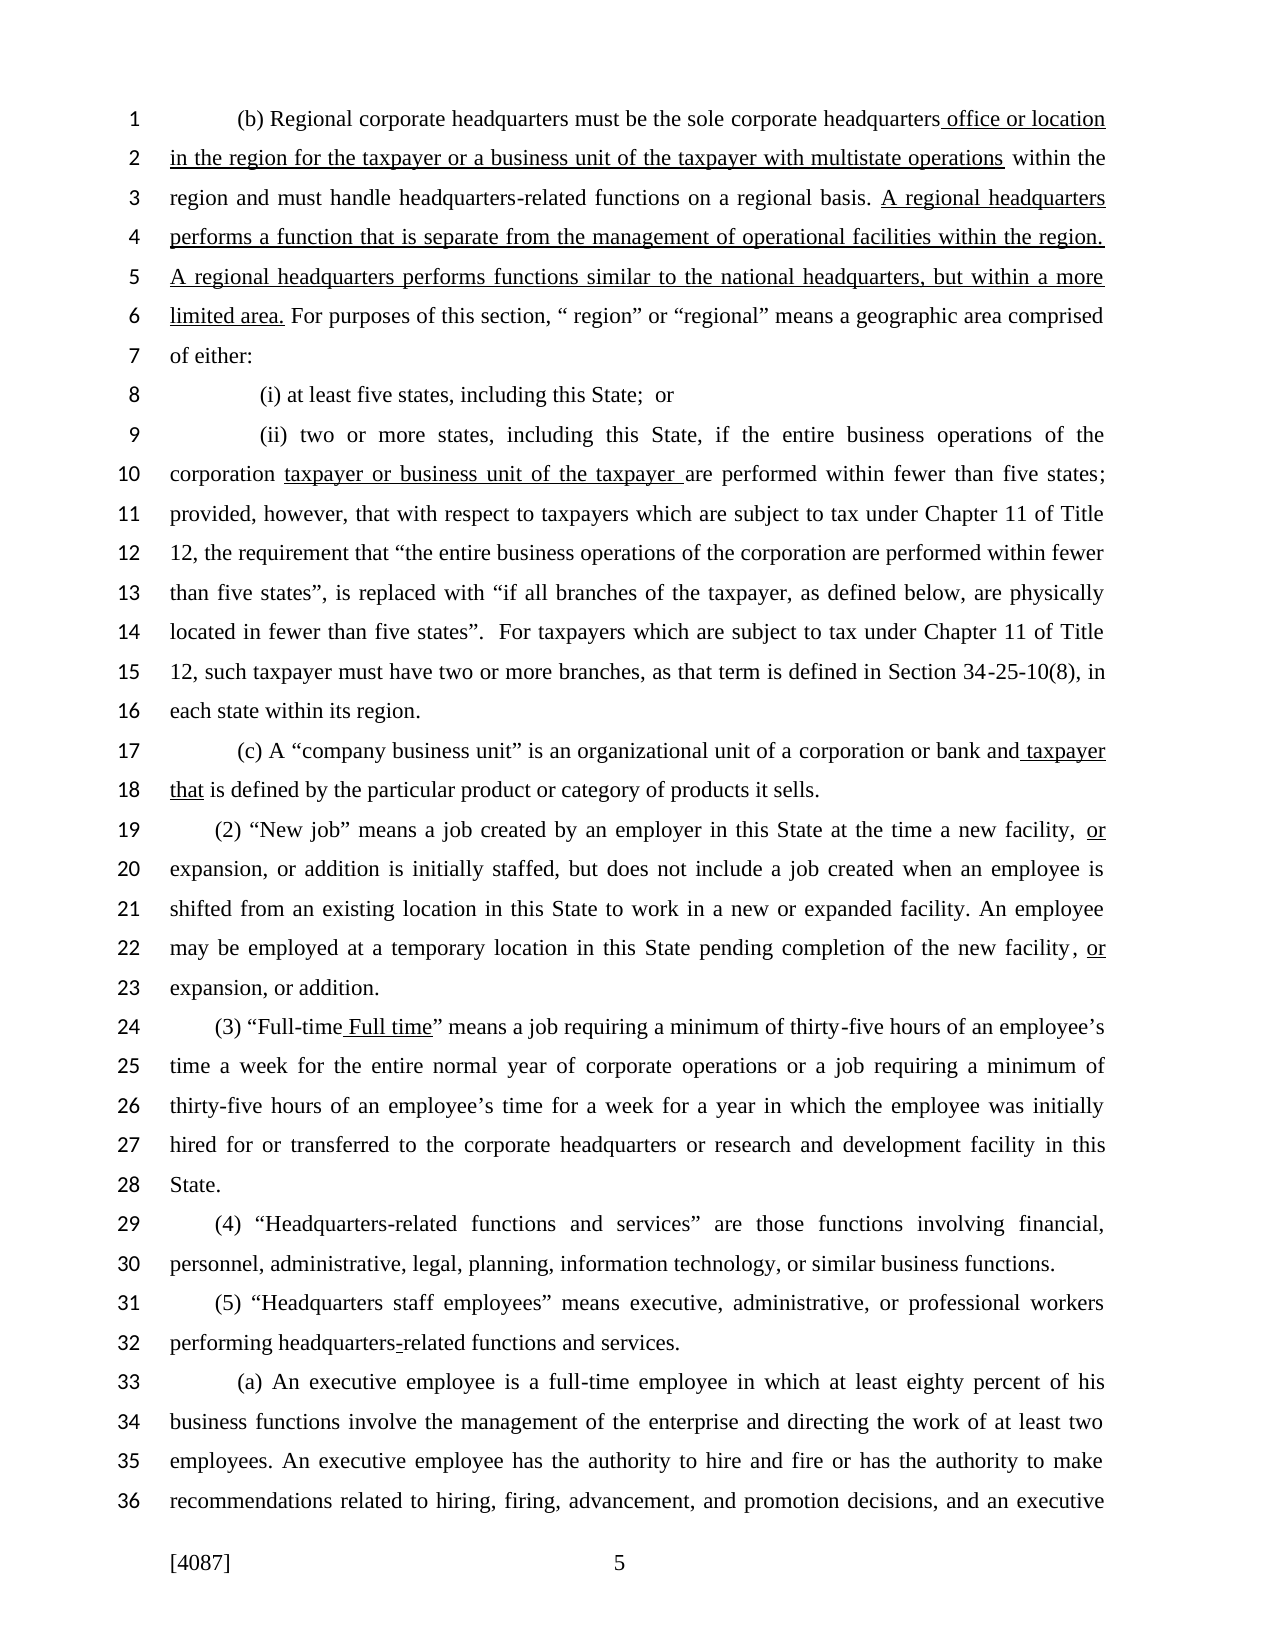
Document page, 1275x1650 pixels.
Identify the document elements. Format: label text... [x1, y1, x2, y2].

text (4) “Headquarters‑related functions and services” are those functions involving financial, personnel, administrative, legal, planning, information technology, or similar business functions. [169, 1210, 1106, 1276]
text (ii) two or more states, including this State, if the entire business operations of the corporation taxpayer or business unit of the taxpayer are performed within fewer than five states; provided, however, that with respect to taxpayers which are subject to tax under Chapter 11 of Title 12, the requirement that “the entire business operations of the corporation are performed within fewer than five states”, is replaced with “if all branches of the taxpayer, as defined below, are physically located in fewer than five states”. For taxpayers which are subject to tax under Chapter 11 of Title 12, such taxpayer must have two or more branches, as that term is defined in Section 34‑25‑10(8), in each state within its region. [169, 421, 1106, 723]
text (b) Regional corporate headquarters must be the sole corporate headquarters office or location in the region for the taxpayer or a business unit of the taxpayer with multistate operations within the region and must handle headquarters‑related functions on a regional basis. A regional headquarters performs a function that is separate from the management of operational facilities within the region. A regional headquarters performs functions similar to the national headquarters, but within a more limited area. For purposes of this section, “ region” or “regional” means a geographic area comprised of either: [169, 105, 1106, 368]
text (i) at least five states, including this State; or [169, 381, 1106, 408]
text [169, 1368, 1106, 1513]
text (c) A “company business unit” is an organizational unit of a corporation or bank and taxpayer that is defined by the particular product or category of products it sells. [169, 737, 1106, 802]
text (2) “New job” means a job created by an employer in this State at the time a new facility, or expansion, or addition is initially staffed, but does not include a job created when an employee is shifted from an existing location in this State to work in a new or expanded facility. An employee may be employed at a temporary location in this State pending completion of the new facility, or expansion, or addition. [169, 816, 1106, 1000]
text (5) “Headquarters staff employees” means executive, administrative, or professional workers performing headquarters-related functions and services. [169, 1289, 1106, 1355]
text (3) “Full‑time Full time” means a job requiring a minimum of thirty‑five hours of an employee’s time a week for the entire normal year of corporate operations or a job requiring a minimum of thirty‑five hours of an employee’s time for a week for a year in which the employee was initially hired for or transferred to the corporate headquarters or research and development facility in this State. [169, 1013, 1106, 1197]
